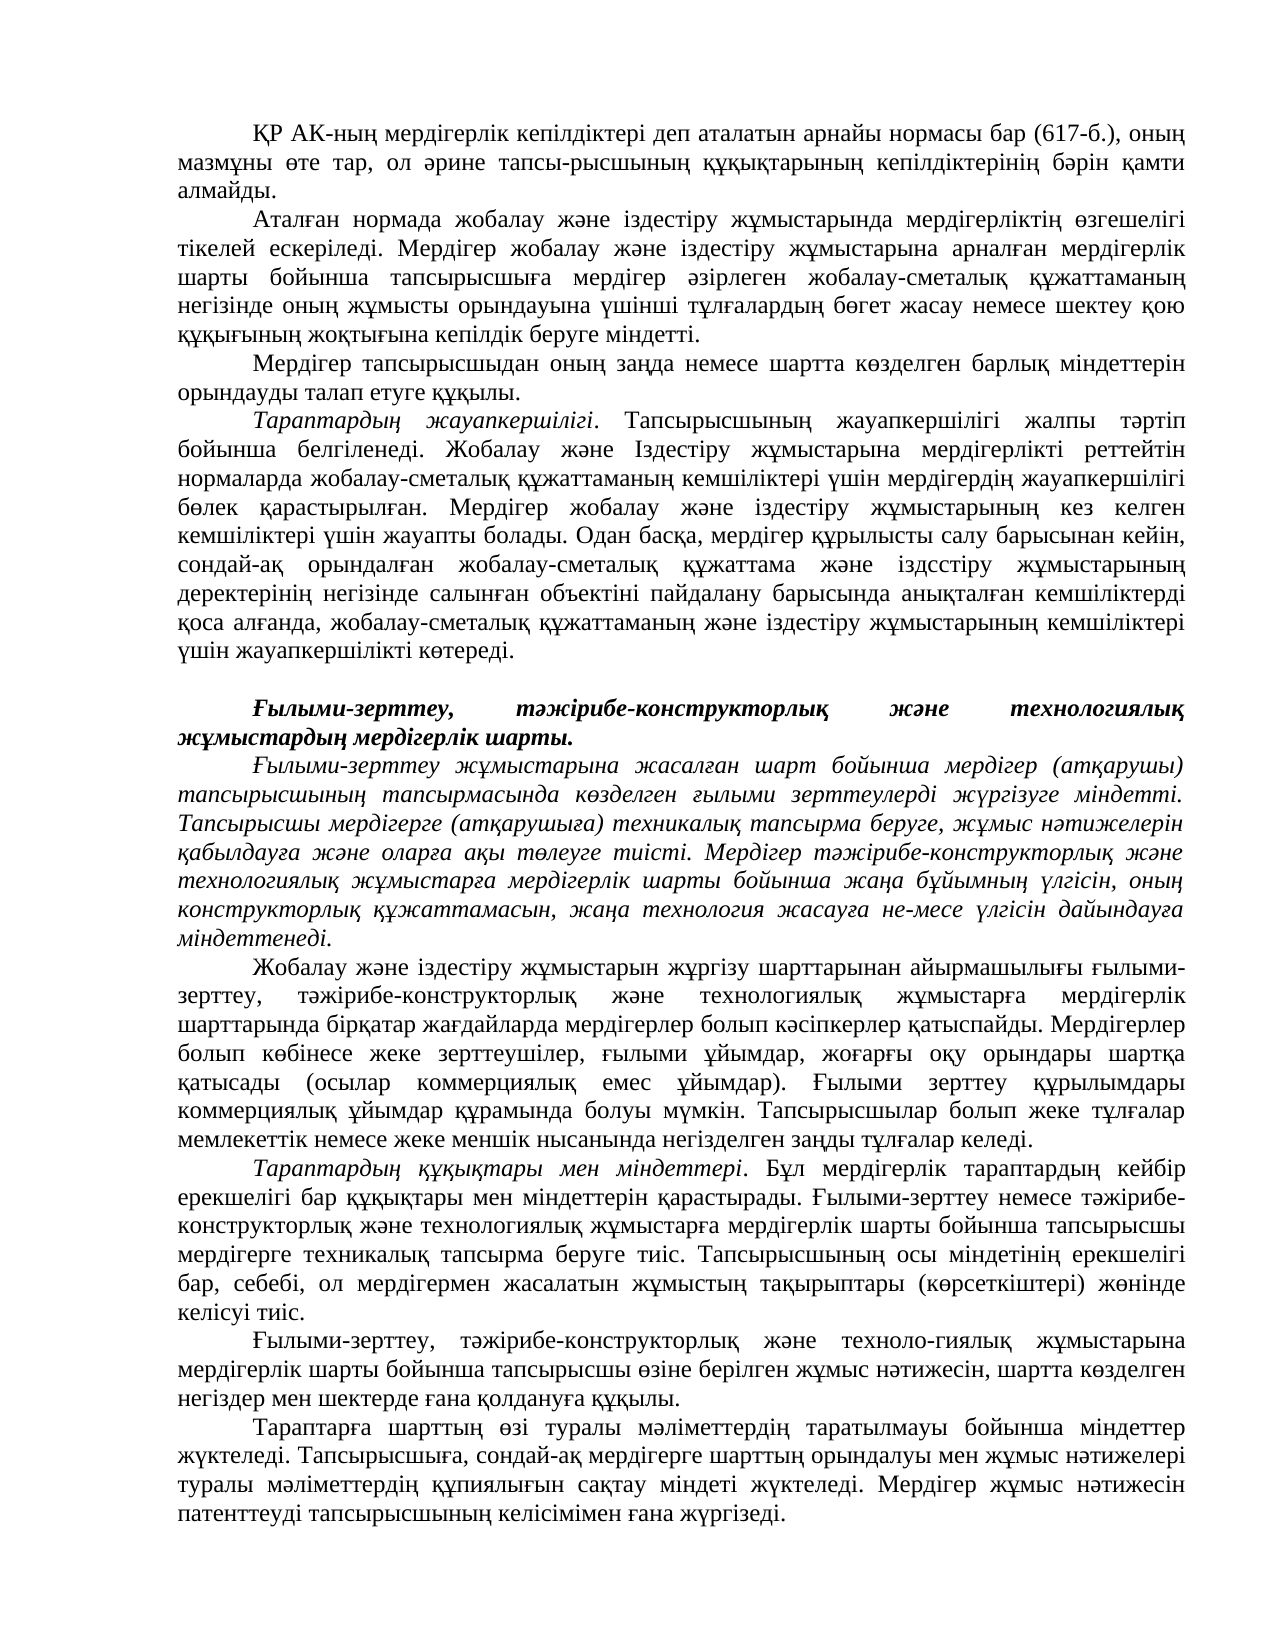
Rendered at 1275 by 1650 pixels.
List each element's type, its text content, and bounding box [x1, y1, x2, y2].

text Ғылыми-зерттеу, тәжірибе-конструкторлық және технологиялық жұмыстардың мердігерлік шарты. [177, 693, 1186, 751]
text Тараптардың құқықтары мен міндеттері. Бұл мердігерлік тараптардың кейбір ерекшелігі бар құқықтары мен міндеттерін қарастырады. Ғылыми-зерттеу немесе тәжірибе-конструкторлық және технологиялық жұмыстарға мердігерлік шарты бойынша тапсырысшы мердігерге техникалық тапсырма беруге тиіс. Тапсырысшының осы міндетінің ерекшелігі бар, себебі, ол мердігермен жасалатын жұмыстың тақырыптары (көрсеткіштері) жөнінде келісуі тиіс. [177, 1153, 1186, 1326]
text Тараптарға шарттың өзі туралы мәліметтердің таратылмауы бойынша міндеттер жүктеледі. Тапсырысшыға, сондай-ақ мердігерге шарттың орындалуы мен жұмыс нәтижелері туралы мәліметтердің құпиялығын сақтау міндеті жүктеледі. Мердігер жұмыс нәтижесін патенттеуді тапсырысшының келісімімен ғана жүргізеді. [177, 1412, 1186, 1527]
text Мердігер тапсырысшыдан оның заңда немесе шартта көзделген барлық міндеттерін орындауды талап етуге құқылы. [177, 348, 1186, 406]
text Жобалау және іздестіру жұмыстарын жұргізу шарттарынан айырмашылығы ғылыми-зерттеу, тәжірибе-конструкторлық және технологиялық жұмыстарға мердігерлік шарттарында бірқатар жағдайларда мердігерлер болып кәсіпкерлер қатыспайды. Мердігерлер болып көбінесе жеке зерттеушілер, ғылыми ұйымдар, жоғарғы оқу орындары шартқа қатысады (осылар коммерциялық емес ұйымдар). Ғылыми зерттеу құрылымдары коммерциялық ұйымдар құрамында болуы мүмкін. Тапсырысшылар болып жеке тұлғалар мемлекеттік немесе жеке меншік нысанында негізделген заңды тұлғалар келеді. [177, 952, 1186, 1153]
text Ғылыми-зерттеу, тәжірибе-конструкторлық және техноло-гиялық жұмыстарына мердігерлік шарты бойынша тапсырысшы өзіне берілген жұмыс нәтижесін, шартта көзделген негіздер мен шектерде ғана қолдануға құқылы. [177, 1326, 1186, 1412]
text Тараптардың жауапкершілігі. Тапсырысшының жауапкершілігі жалпы тәртіп бойынша белгіленеді. Жобалау және Іздестіру жұмыстарына мердігерлікті реттейтін нормаларда жобалау-сметалық құжаттаманың кемшіліктері үшін мердігердің жауапкершілігі бөлек қарастырылған. Мердігер жобалау және іздестіру жұмыстарының кез келген кемшіліктері үшін жауапты болады. Одан басқа, мердігер құрылысты салу барысынан кейін, сондай-ақ орындалған жобалау-сметалық құжаттама және іздсстіру жұмыстарының деректерінің негізінде салынған объектіні пайдалану барысында анықталған кемшіліктерді қоса алғанда, жобалау-сметалық құжаттаманың және іздестіру жұмыстарының кемшіліктері үшін жауапкершілікті көтереді. [177, 406, 1186, 664]
text Ғылыми-зерттеу жұмыстарына жасалған шарт бойынша мердігер (атқарушы) тапсырысшының тапсырмасында көзделген ғылыми зерттеулерді жүргізуге міндетті. Тапсырысшы мердігерге (атқарушыға) техникалық тапсырма беруге, жұмыс нәтижелерін қабылдауға және оларға ақы төлеуге тиісті. Мердігер тәжірибе-конструкторлық және технологиялық жұмыстарға мердігерлік шарты бойынша жаңа бұйымның үлгісін, оның конструкторлық құжаттамасын, жаңа технология жасауға не-месе үлгісін дайындауға міндеттенеді. [177, 751, 1186, 952]
text ҚР АК-ның мердігерлік кепілдіктері деп аталатын арнайы нормасы бар (617-б.), оның мазмұны өте тар, ол әрине тапсы-рысшының құқықтарының кепілдіктерінің бәрін қамти алмайды. [177, 118, 1186, 204]
text Аталған нормада жобалау және іздестіру жұмыстарында мердігерліктің өзгешелігі тікелей ескеріледі. Мердігер жобалау және іздестіру жұмыстарына арналған мердігерлік шарты бойынша тапсырысшыға мердігер әзірлеген жобалау-сметалық құжаттаманың негізінде оның жұмысты орындауына үшінші тұлғалардың бөгет жасау немесе шектеу қою құқығының жоқтығына кепілдік беруге міндетті. [177, 204, 1186, 348]
